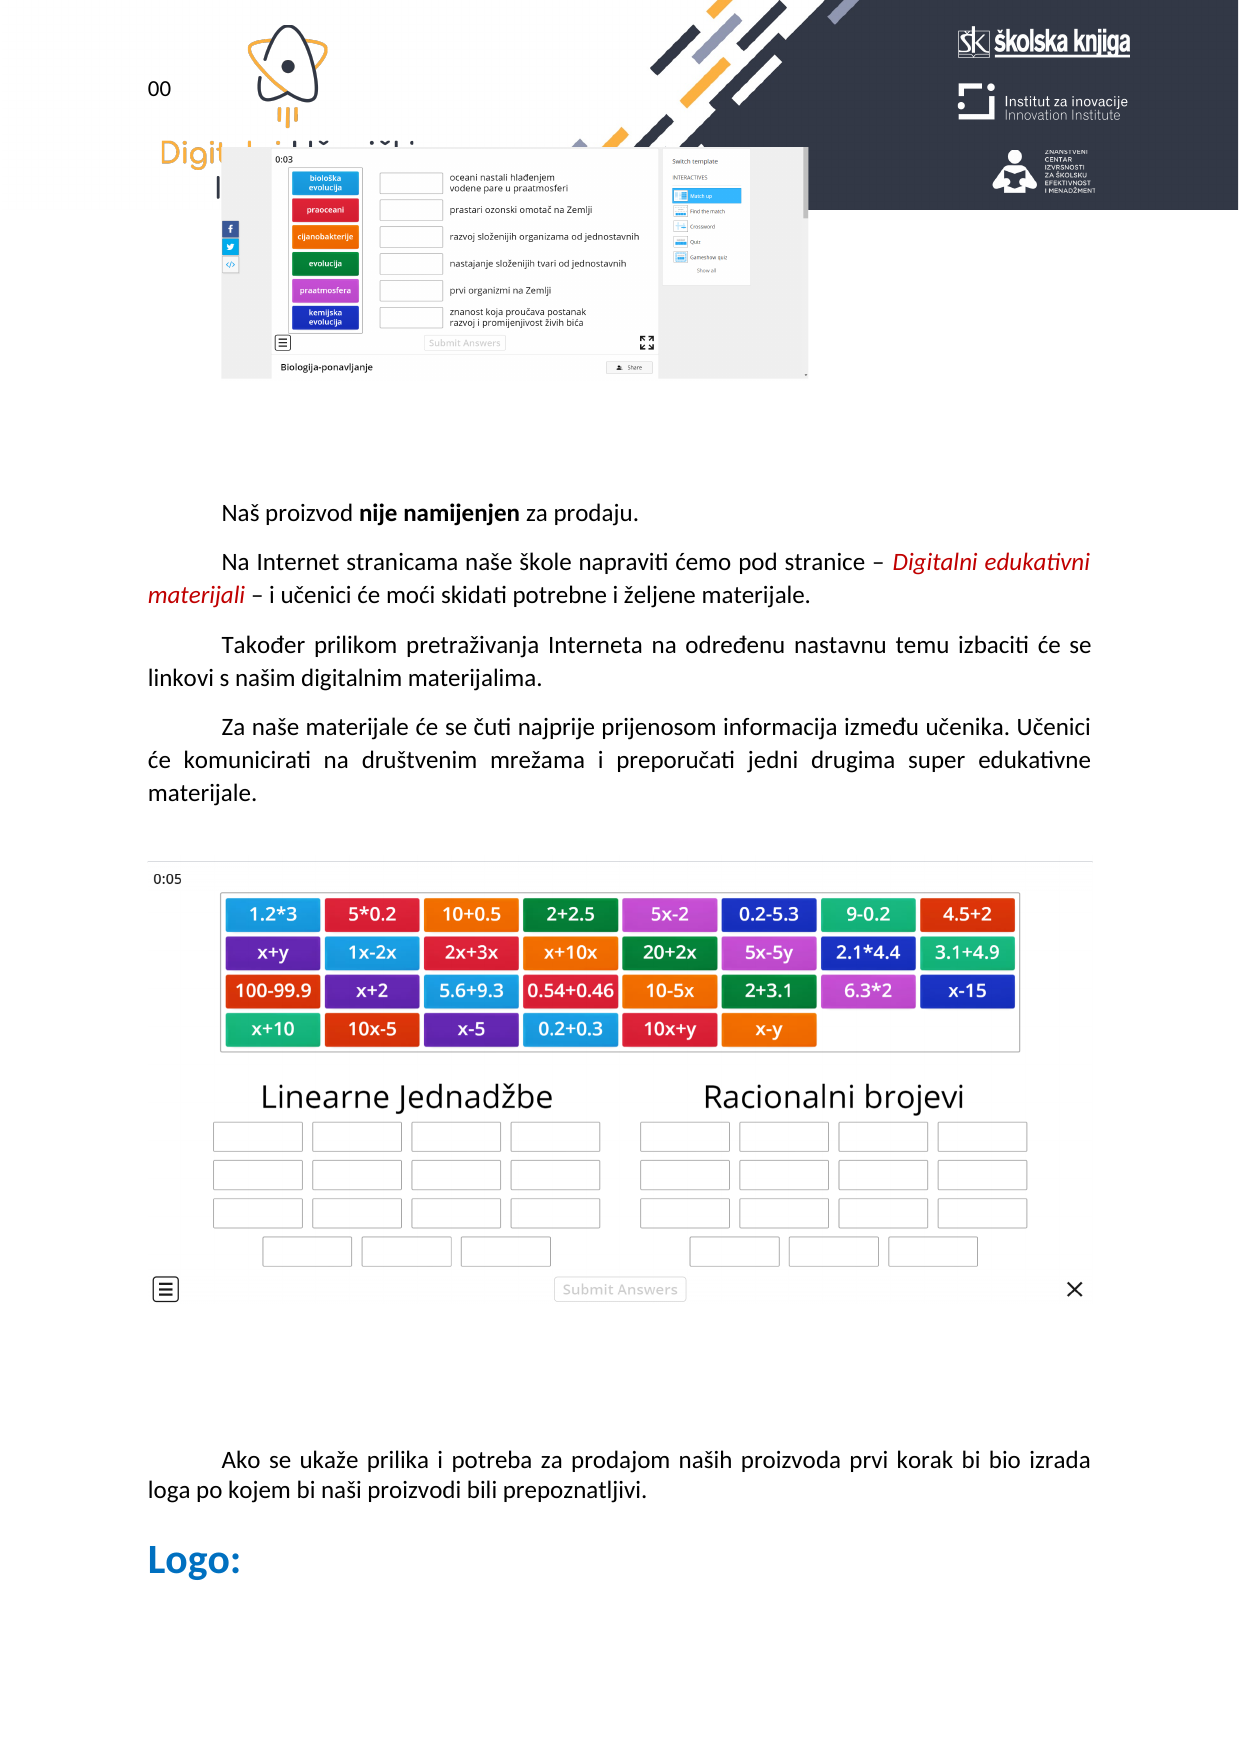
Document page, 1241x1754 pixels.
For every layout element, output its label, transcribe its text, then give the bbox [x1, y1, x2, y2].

text Naš proizvod nije namijenjen za prodaju. [148, 497, 1093, 527]
text Ako se ukaže prilika i potreba za prodajom naših proizvoda prvi korak bi bio izrada loga po kojem bi naši proizvodi bili prepoznatljivi. [148, 1444, 1093, 1505]
text Također prilikom pretraživanja Interneta na određenu nastavnu temu izbaciti će se linkovi s našim digitalnim materijalima. [148, 629, 1093, 692]
text Na Internet stranicama naše škole napraviti ćemo pod stranice – Digitalni edukativni materijali – i učenici će moći skidati potrebne i željene materijale. [148, 546, 1093, 610]
text Za naše materijale će se čuti najprije prijenosom informacija između učenika. Učenici će komunicirati na društvenim mrežama i preporučati jedni drugima super edukativne materijale. [148, 711, 1093, 808]
picture [1, 0, 1239, 381]
text Logo: [148, 1533, 1093, 1584]
picture [147, 855, 1093, 1304]
